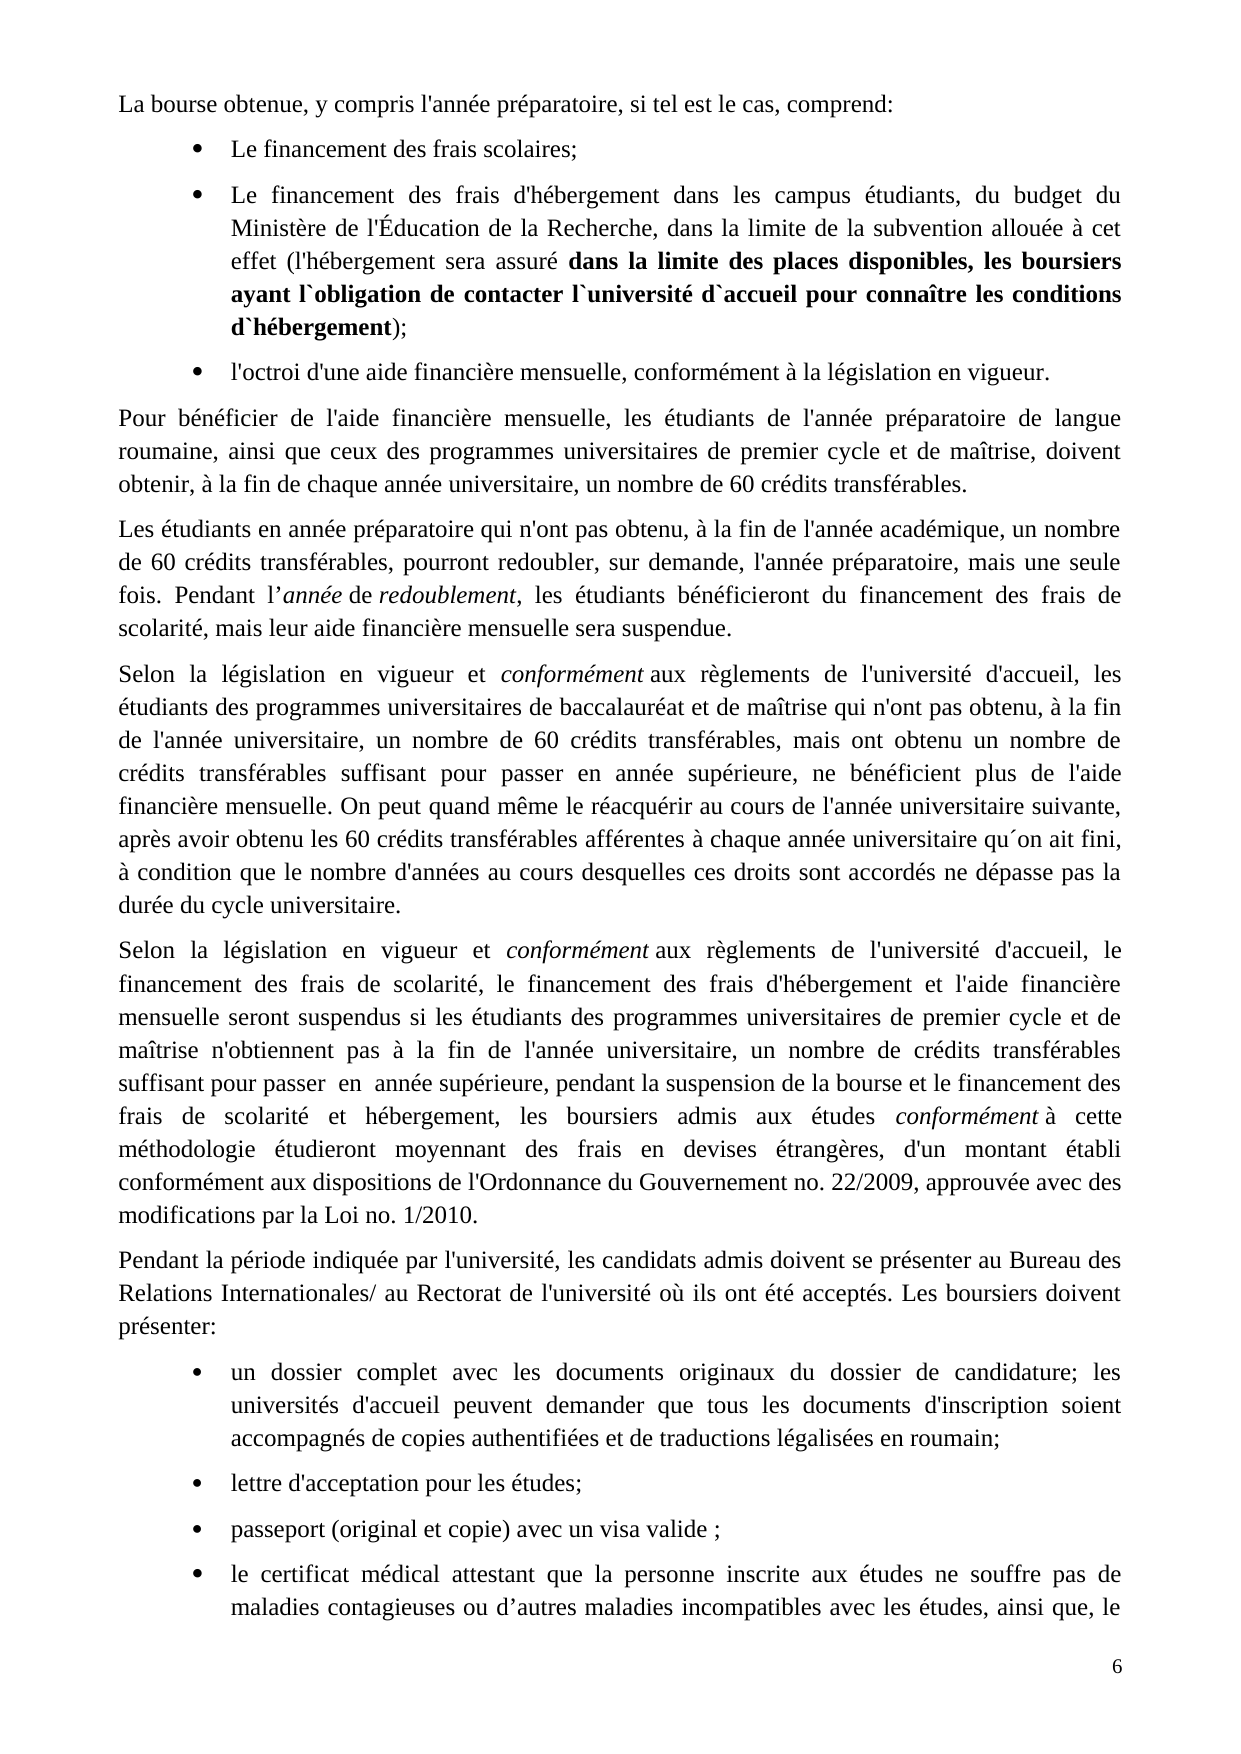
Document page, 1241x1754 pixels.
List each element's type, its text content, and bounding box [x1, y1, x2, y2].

text Selon la législation en vigueur et conformément aux règlements de l'université d'accueil, le financement des frais de scolarité, le financement des frais d'hébergement et l'aide financière mensuelle seront suspendus si les étudiants des programmes universitaires de premier cycle et de maîtrise n'obtiennent pas à la fin de l'année universitaire, un nombre de crédits transférables suffisant pour passer en année supérieure, pendant la suspension de la bourse et le financement des frais de scolarité et hébergement, les boursiers admis aux études conformément à cette méthodologie étudieront moyennant des frais en devises étrangères, d'un montant établi conformément aux dispositions de l'Ordonnance du Gouvernement no. 22/2009, approuvée avec des modifications par la Loi no. 1/2010. [118, 936, 1122, 1228]
list passeport (original et copie) avec un visa valide ; [193, 1514, 1122, 1543]
list Pendant la période indiquée par l'université, les candidats admis doivent se présenter au Bureau des Relations Internationales/ au Rectorat de l'université où ils ont été acceptés. Les boursiers doivent présenter: [118, 1245, 1122, 1340]
text Les étudiants en année préparatoire qui n'ont pas obtenu, à la fin de l'année académique, un nombre de 60 crédits transférables, pourront redoubler, sur demande, l'année préparatoire, mais une seule fois. Pendant l’année de redoublement, les étudiants bénéficieront du financement des frais de scolarité, mais leur aide financière mensuelle sera suspendue. [118, 514, 1122, 642]
list Le financement des frais d'hébergement dans les campus étudiants, du budget du Ministère de l'Éducation de la Recherche, dans la limite de la subvention allouée à cet effet (l'hébergement sera assuré dans la limite des places disponibles, les boursiers ayant l`obligation de contacter l`université d`accueil pour connaître les conditions d`hébergement); [193, 180, 1122, 341]
list lettre d'acceptation pour les études; [193, 1468, 1122, 1497]
list Le financement des frais scolaires; [193, 134, 1122, 163]
text Pour bénéficier de l'aide financière mensuelle, les étudiants de l'année préparatoire de langue roumaine, ainsi que ceux des programmes universitaires de premier cycle et de maîtrise, doivent obtenir, à la fin de chaque année universitaire, un nombre de 60 crédits transférables. [118, 403, 1122, 498]
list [193, 1559, 1122, 1621]
list un dossier complet avec les documents originaux du dossier de candidature; les universités d'accueil peuvent demander que tous les documents d'inscription soient accompagnés de copies authentifiées et de traductions légalisées en roumain; [193, 1357, 1122, 1452]
subtitle Selon la législation en vigueur et conformément aux règlements de l'université d'accueil, les étudiants des programmes universitaires de baccalauréat et de maîtrise qui n'ont pas obtenu, à la fin de l'année universitaire, un nombre de 60 crédits transférables, mais ont obtenu un nombre de crédits transférables suffisant pour passer en année supérieure, ne bénéficient plus de l'aide financière mensuelle. On peut quand même le réacquérir au cours de l'année universitaire suivante, après avoir obtenu les 60 crédits transférables afférentes à chaque année universitaire qu´on ait fini, à condition que le nombre d'années au cours desquelles ces droits sont accordés ne dépasse pas la durée du cycle universitaire. [118, 659, 1122, 919]
list l'octroi d'une aide financière mensuelle, conformément à la législation en vigueur. [193, 357, 1122, 386]
list La bourse obtenue, y compris l'année préparatoire, si tel est le cas, comprend: [118, 89, 1122, 117]
